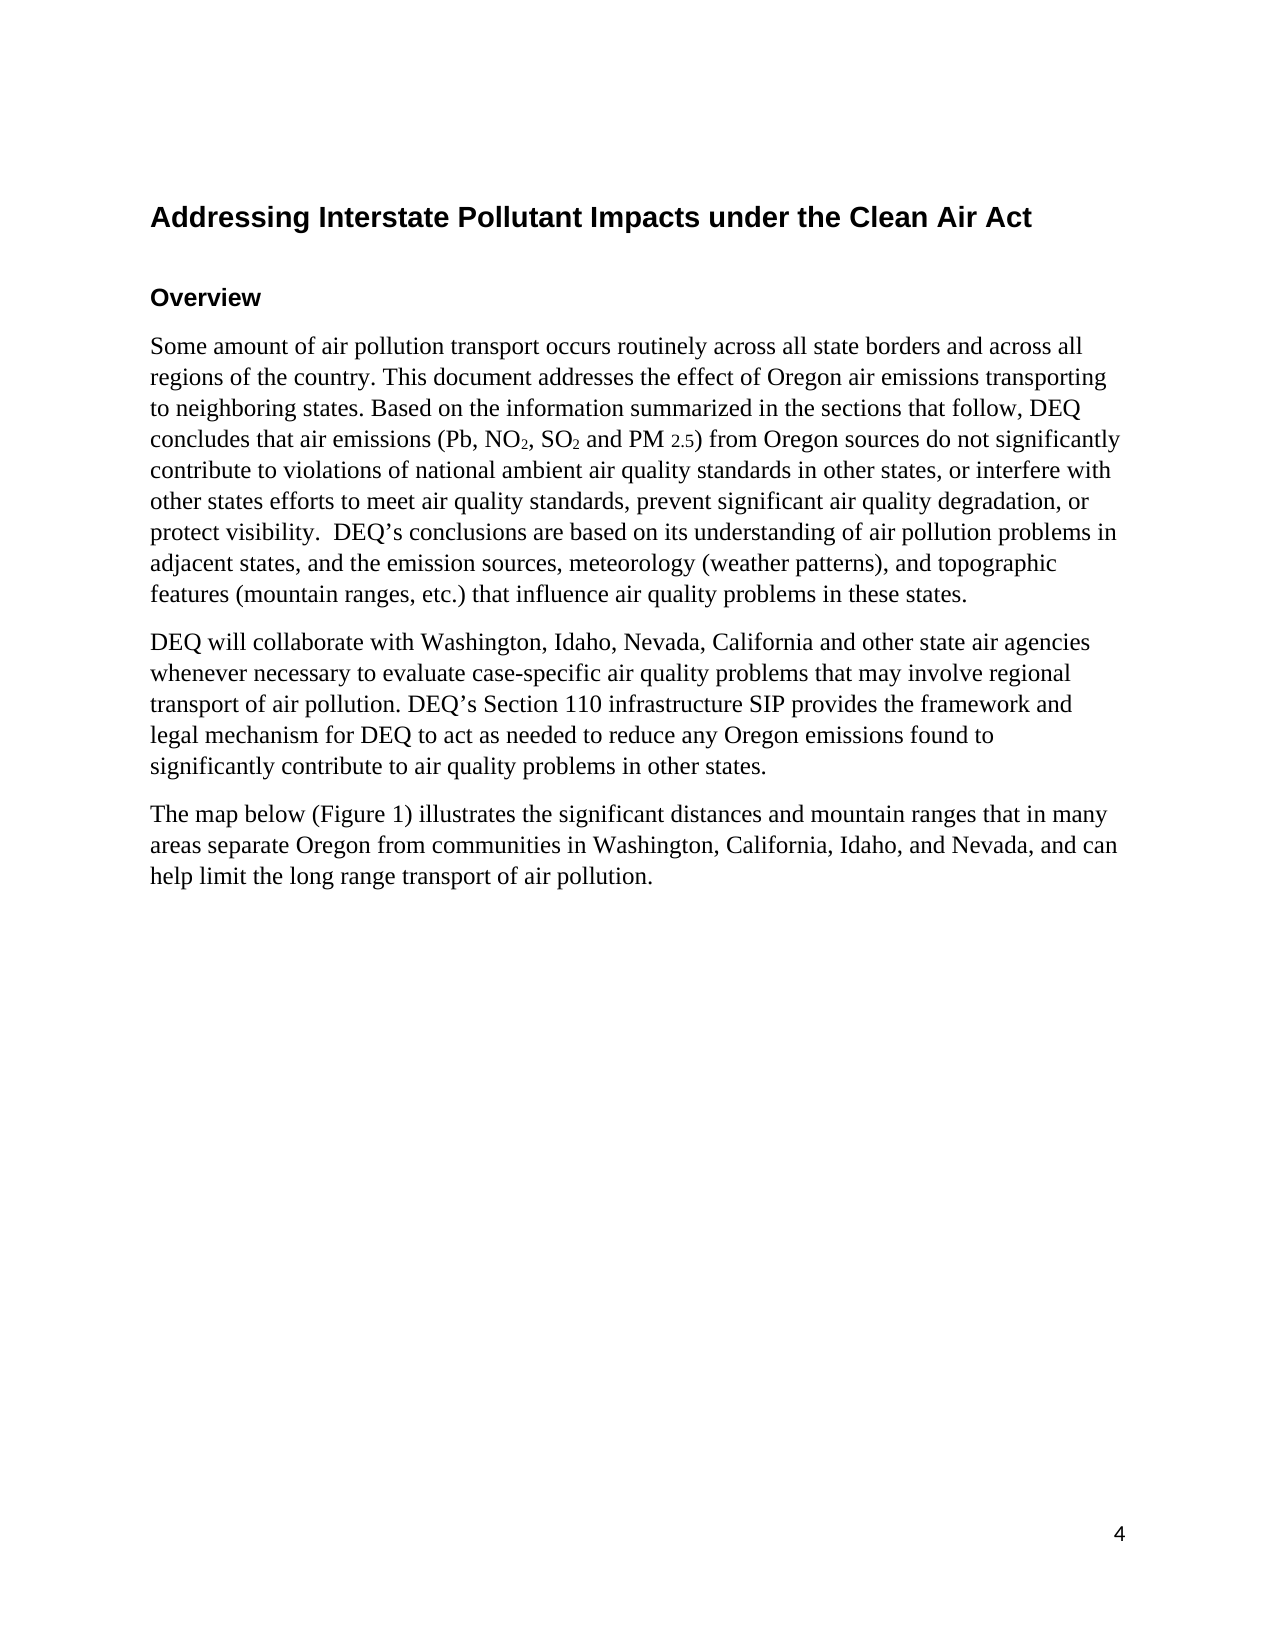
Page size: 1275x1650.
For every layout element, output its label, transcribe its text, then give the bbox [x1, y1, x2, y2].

text Some amount of air pollution transport occurs routinely across all state borders and across all regions of the country. This document addresses the effect of Oregon air emissions transporting to neighboring states. Based on the information summarized in the sections that follow, DEQ concludes that air emissions (Pb, NO2, SO2 and PM 2.5) from Oregon sources do not significantly contribute to violations of national ambient air quality standards in other states, or interfere with other states efforts to meet air quality standards, prevent significant air quality degradation, or protect visibility. DEQ’s conclusions are based on its understanding of air pollution problems in adjacent states, and the emission sources, meteorology (weather patterns), and topographic features (mountain ranges, etc.) that influence air quality problems in these states. [150, 331, 1125, 608]
text DEQ will collaborate with Washington, Idaho, Nevada, California and other state air agencies whenever necessary to evaluate case-specific air quality problems that may involve regional transport of air pollution. DEQ’s Section 110 infrastructure SIP provides the framework and legal mechanism for DEQ to act as needed to reduce any Oregon emissions found to significantly contribute to air quality problems in other states. [150, 627, 1125, 780]
subtitle Addressing Interstate Pollutant Impacts under the Clean Air Act [150, 200, 1125, 233]
text Overview [150, 283, 1125, 312]
text The map below (Figure 1) illustrates the significant distances and mountain ranges that in many areas separate Oregon from communities in Washington, California, Idaho, and Nevada, and can help limit the long range transport of air pollution. [150, 799, 1125, 889]
